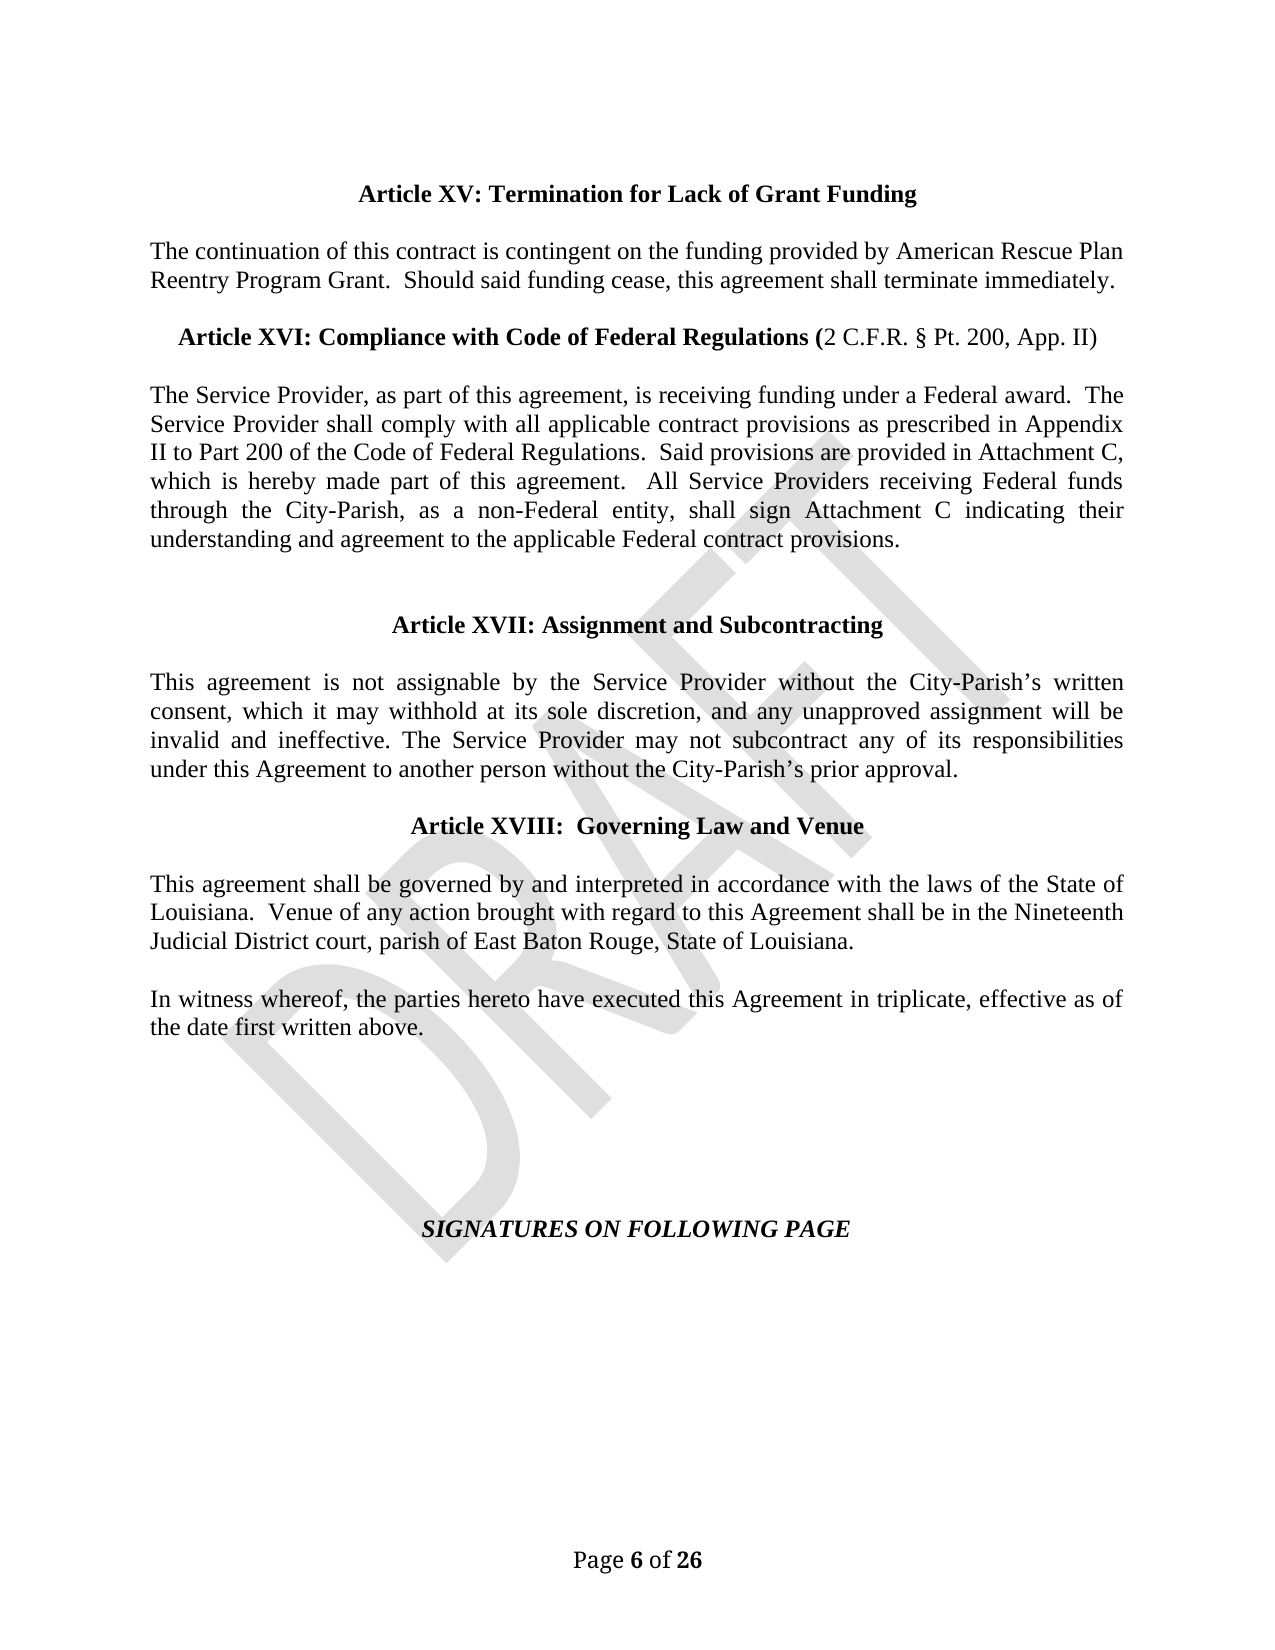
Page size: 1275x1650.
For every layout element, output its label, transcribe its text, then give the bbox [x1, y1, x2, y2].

text The continuation of this contract is contingent on the funding provided by American Rescue Plan Reentry Program Grant. Should said funding cease, this agreement shall terminate immediately. [150, 236, 1125, 294]
text Article XV: Termination for Lack of Grant Funding [150, 179, 1125, 207]
text Article XVIII: Governing Law and Venue [150, 811, 1125, 840]
text The Service Provider, as part of this agreement, is receiving funding under a Federal award. The Service Provider shall comply with all applicable contract provisions as prescribed in Appendix II to Part 200 of the Code of Federal Regulations. Said provisions are provided in Attachment C, which is hereby made part of this agreement. All Service Providers receiving Federal funds through the City-Parish, as a non-Federal entity, shall sign Attachment C indicating their understanding and agreement to the applicable Federal contract provisions. [150, 380, 1125, 552]
text Article XVI: Compliance with Code of Federal Regulations (2 C.F.R. § Pt. 200, App. II) [150, 322, 1125, 351]
text This agreement is not assignable by the Service Provider without the City-Parish’s written consent, which it may withhold at its sole discretion, and any unapproved assignment will be invalid and ineffective. The Service Provider may not subcontract any of its responsibilities under this Agreement to another person without the City-Parish’s prior approval. [150, 667, 1125, 782]
text In witness whereof, the parties hereto have executed this Agreement in triplicate, effective as of the date first written above. [150, 984, 1125, 1041]
text This agreement shall be governed by and interpreted in accordance with the laws of the State of Louisiana. Venue of any action brought with regard to this Agreement shall be in the Nineteenth Judicial District court, parish of East Baton Rouge, State of Louisiana. [150, 869, 1125, 955]
text Article XVII: Assignment and Subcontracting [150, 610, 1125, 639]
text SIGNATURES ON FOLLOWING PAGE [150, 1214, 1125, 1242]
